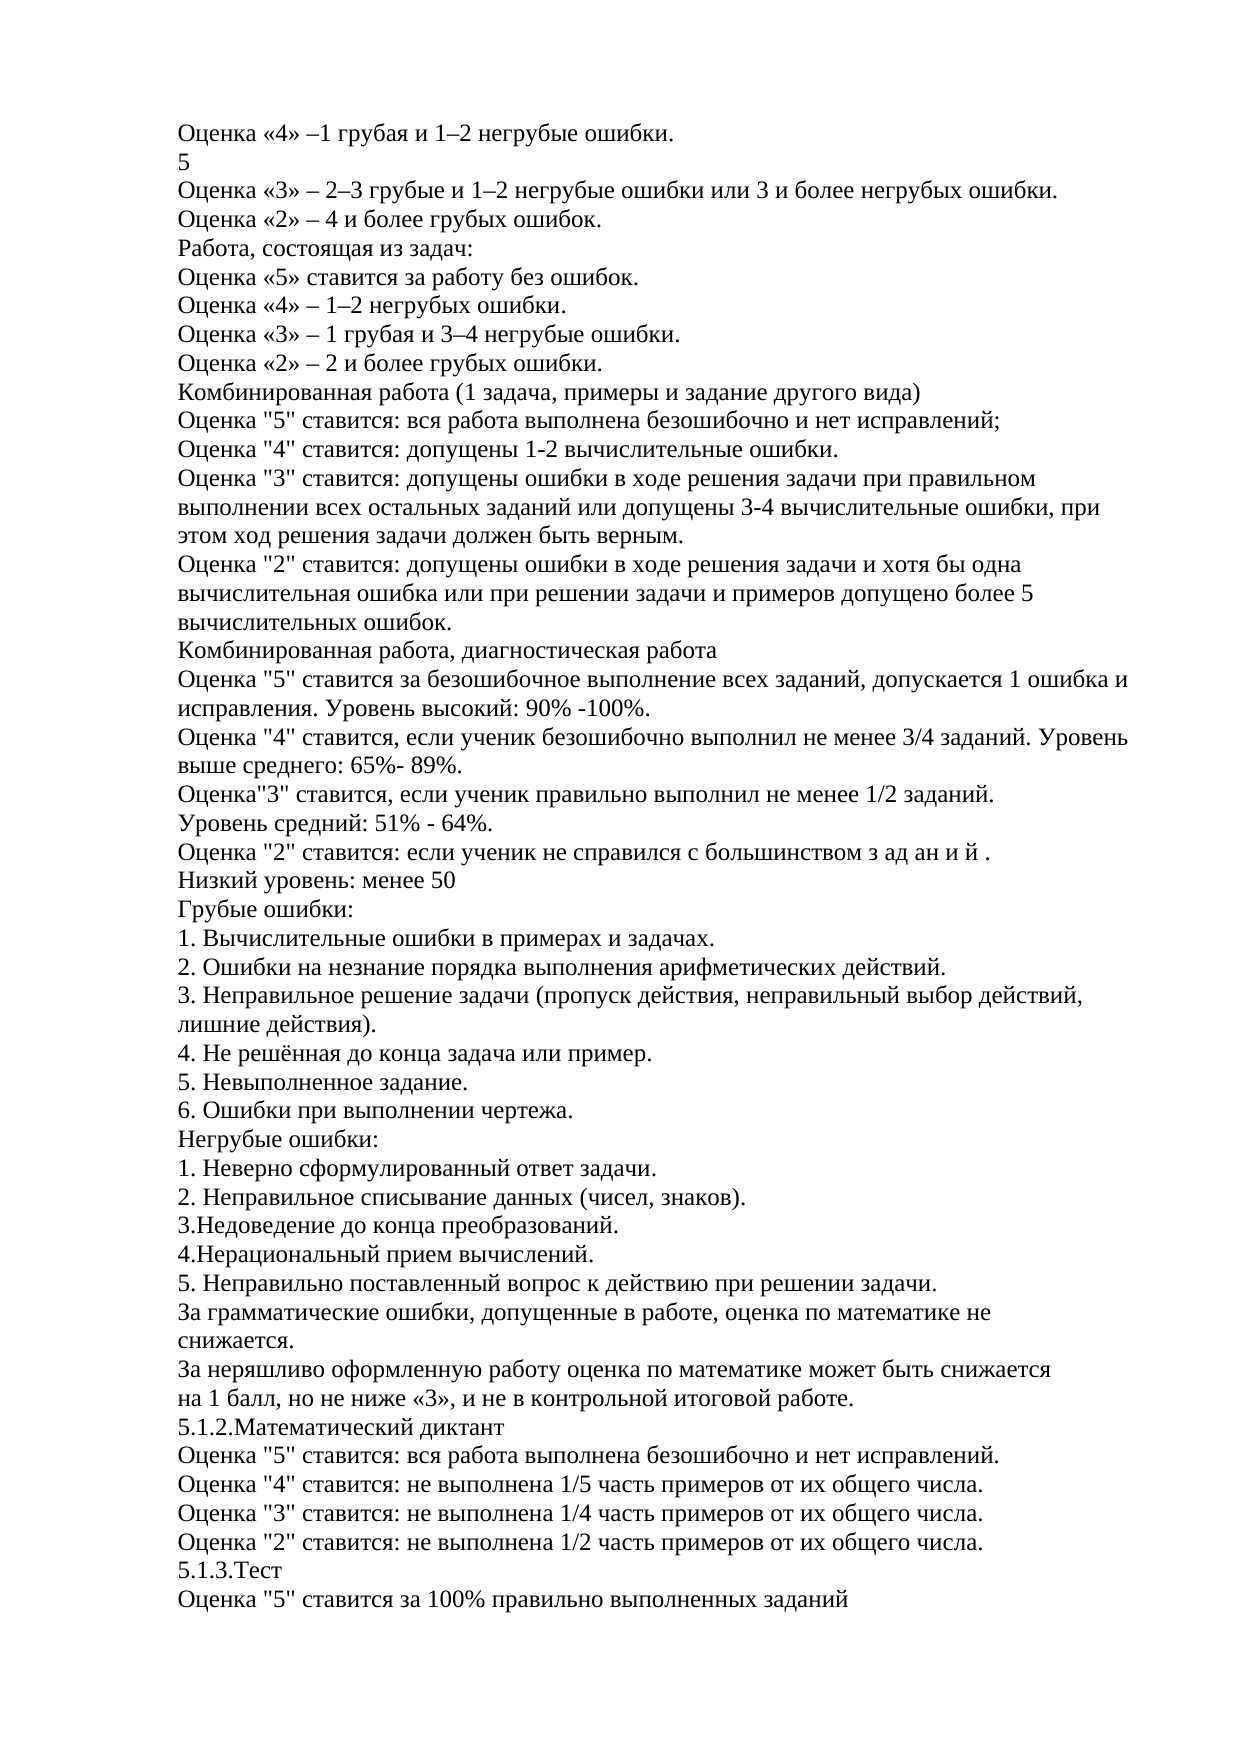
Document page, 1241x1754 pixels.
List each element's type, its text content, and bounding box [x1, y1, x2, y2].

text 5. Невыполненное задание. [177, 1067, 1152, 1096]
text За неряшливо оформленную работу оценка по математике может быть снижается [177, 1354, 1152, 1383]
text Оценка "2" ставится: допущены ошибки в ходе решения задачи и хотя бы одна [177, 549, 1152, 578]
text Оценка "5" ставится: вся работа выполнена безошибочно и нет исправлений; [177, 406, 1152, 434]
text вычислительных ошибок. [177, 607, 1152, 636]
text Грубые ошибки: [177, 894, 1152, 923]
text Оценка «3» – 2–3 грубые и 1–2 негрубые ошибки или 3 и более негрубых ошибки. [177, 176, 1152, 204]
text снижается. [177, 1326, 1152, 1354]
text выше среднего: 65%- 89%. [177, 751, 1152, 779]
text Комбинированная работа (1 задача, примеры и задание другого вида) [177, 377, 1152, 406]
text За грамматические ошибки, допущенные в работе, оценка по математике не [177, 1297, 1152, 1326]
text 3. Неправильное решение задачи (пропуск действия, неправильный выбор действий, [177, 981, 1152, 1009]
text Оценка «2» – 2 и более грубых ошибки. [177, 348, 1152, 377]
text 5.1.2.Математический диктант [177, 1412, 1152, 1441]
text Оценка "3" ставится: допущены ошибки в ходе решения задачи при правильном [177, 463, 1152, 492]
text этом ход решения задачи должен быть верным. [177, 521, 1152, 549]
text Оценка «4» –1 грубая и 1–2 негрубые ошибки. [177, 118, 1152, 147]
text Оценка «3» – 1 грубая и 3–4 негрубые ошибки. [177, 319, 1152, 348]
text Негрубые ошибки: [177, 1124, 1152, 1153]
text на 1 балл, но не ниже «3», и не в контрольной итоговой работе. [177, 1383, 1152, 1412]
text выполнении всех остальных заданий или допущены 3-4 вычислительные ошибки, при [177, 492, 1152, 521]
text Уровень средний: 51% - 64%. [177, 808, 1152, 837]
text 5.1.3.Тест [177, 1556, 1152, 1584]
text Оценка "3" ставится: не выполнена 1/4 часть примеров от их общего числа. [177, 1498, 1152, 1527]
text Работа, состоящая из задач: [177, 233, 1152, 262]
text Оценка «4» – 1–2 негрубых ошибки. [177, 291, 1152, 319]
text 5 [177, 147, 1152, 176]
text Низкий уровень: менее 50 [177, 866, 1152, 894]
text Оценка «5» ставится за работу без ошибок. [177, 262, 1152, 291]
text 2. Неправильное списывание данных (чисел, знаков). [177, 1182, 1152, 1211]
text лишние действия). [177, 1009, 1152, 1038]
text 1. Неверно сформулированный ответ задачи. [177, 1153, 1152, 1182]
text 2. Ошибки на незнание порядка выполнения арифметических действий. [177, 952, 1152, 981]
text Оценка "5" ставится за 100% правильно выполненных заданий [177, 1584, 1152, 1613]
text исправления. Уровень высокий: 90% -100%. [177, 693, 1152, 722]
text 4.Нерациональный прием вычислений. [177, 1239, 1152, 1268]
text Оценка "4" ставится, если ученик безошибочно выполнил не менее 3/4 заданий. Уровень [177, 722, 1152, 751]
text 5. Неправильно поставленный вопрос к действию при решении задачи. [177, 1268, 1152, 1297]
text 4. Не решённая до конца задача или пример. [177, 1038, 1152, 1067]
text Оценка "4" ставится: допущены 1-2 вычислительные ошибки. [177, 434, 1152, 463]
text 6. Ошибки при выполнении чертежа. [177, 1096, 1152, 1124]
text Оценка "5" ставится за безошибочное выполнение всех заданий, допускается 1 ошибка и [177, 664, 1152, 693]
text Оценка «2» – 4 и более грубых ошибок. [177, 204, 1152, 233]
text Оценка "5" ставится: вся работа выполнена безошибочно и нет исправлений. [177, 1441, 1152, 1469]
text 1. Вычислительные ошибки в примерах и задачах. [177, 923, 1152, 952]
text Комбинированная работа, диагностическая работа [177, 636, 1152, 664]
text 3.Недоведение до конца преобразований. [177, 1211, 1152, 1239]
text Оценка "4" ставится: не выполнена 1/5 часть примеров от их общего числа. [177, 1469, 1152, 1498]
text Оценка "2" ставится: если ученик не справился с большинством з ад ан и й . [177, 837, 1152, 866]
text Оценка "2" ставится: не выполнена 1/2 часть примеров от их общего числа. [177, 1527, 1152, 1556]
text Оценка"3" ставится, если ученик правильно выполнил не менее 1/2 заданий. [177, 779, 1152, 808]
text вычислительная ошибка или при решении задачи и примеров допущено более 5 [177, 578, 1152, 607]
